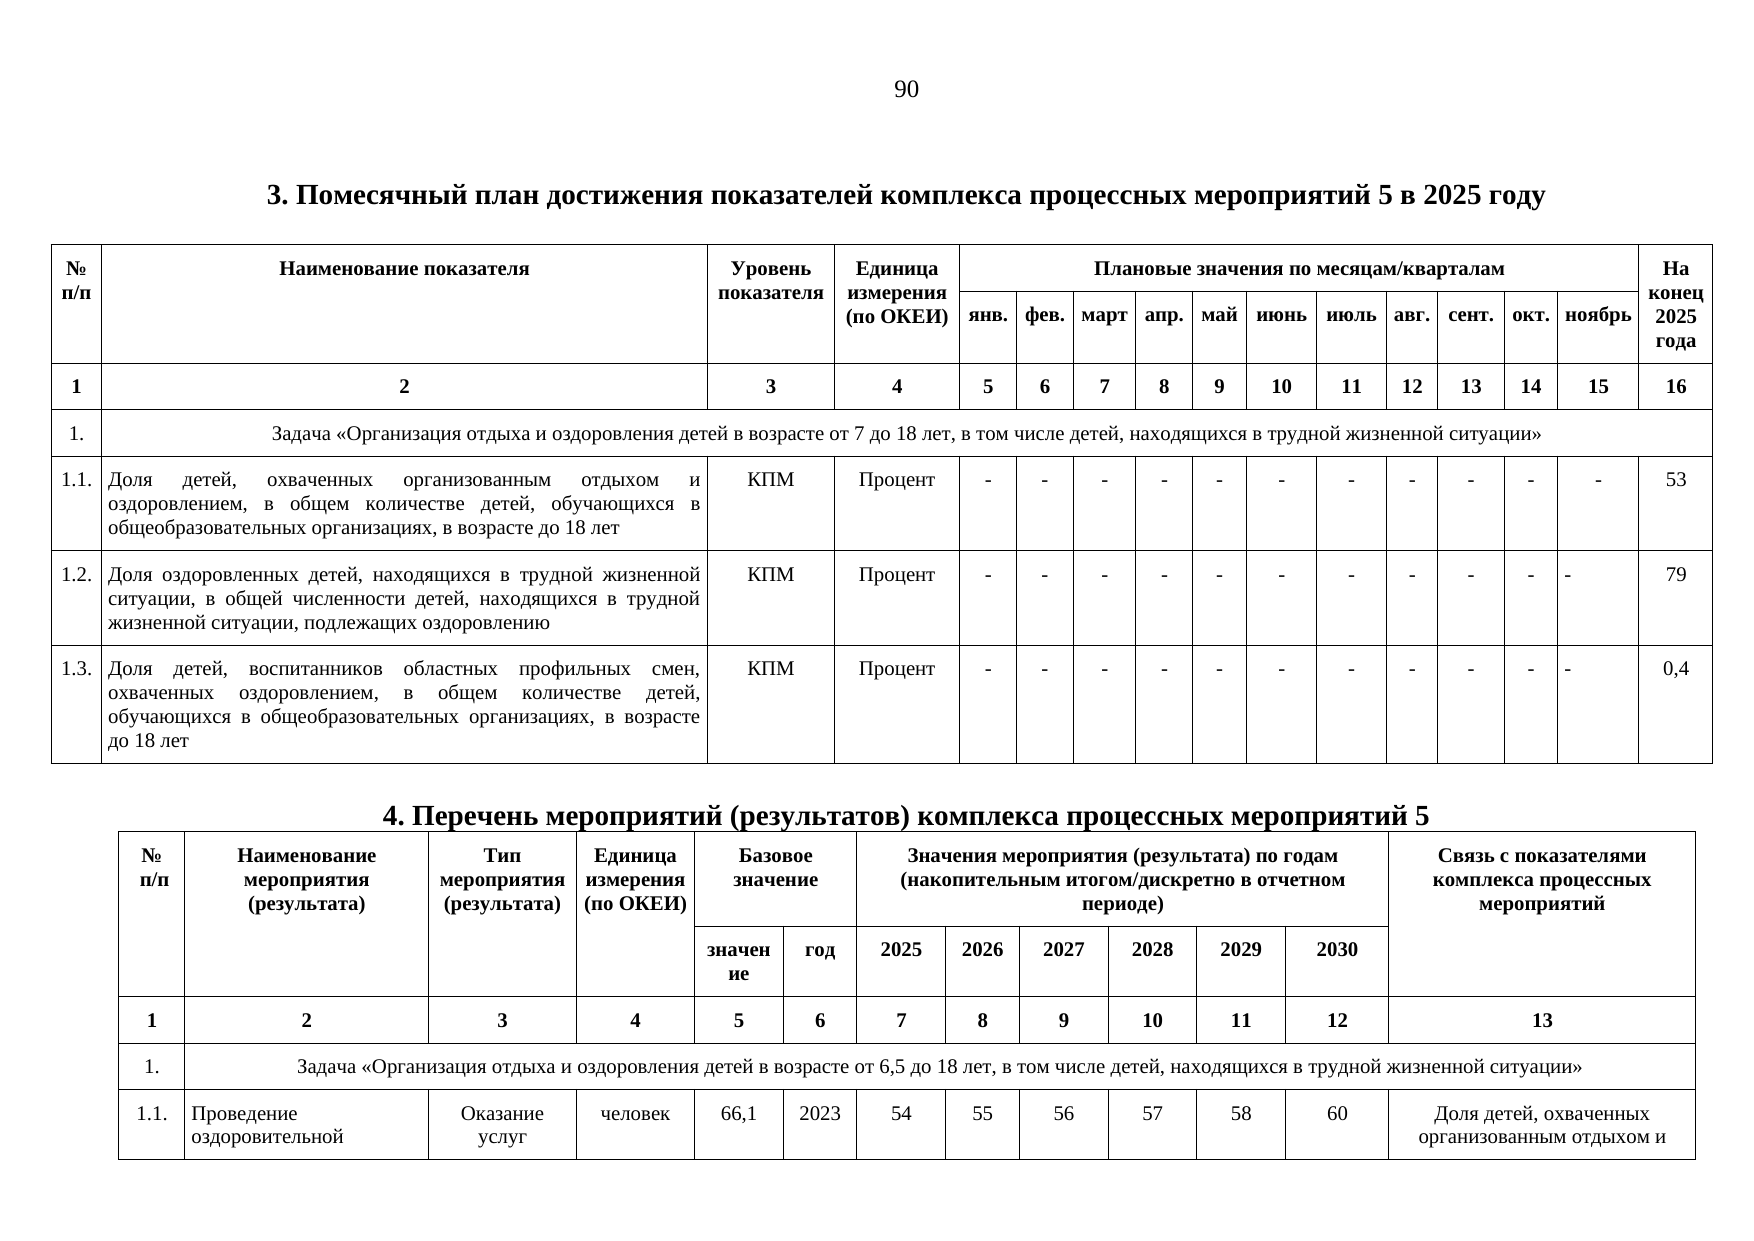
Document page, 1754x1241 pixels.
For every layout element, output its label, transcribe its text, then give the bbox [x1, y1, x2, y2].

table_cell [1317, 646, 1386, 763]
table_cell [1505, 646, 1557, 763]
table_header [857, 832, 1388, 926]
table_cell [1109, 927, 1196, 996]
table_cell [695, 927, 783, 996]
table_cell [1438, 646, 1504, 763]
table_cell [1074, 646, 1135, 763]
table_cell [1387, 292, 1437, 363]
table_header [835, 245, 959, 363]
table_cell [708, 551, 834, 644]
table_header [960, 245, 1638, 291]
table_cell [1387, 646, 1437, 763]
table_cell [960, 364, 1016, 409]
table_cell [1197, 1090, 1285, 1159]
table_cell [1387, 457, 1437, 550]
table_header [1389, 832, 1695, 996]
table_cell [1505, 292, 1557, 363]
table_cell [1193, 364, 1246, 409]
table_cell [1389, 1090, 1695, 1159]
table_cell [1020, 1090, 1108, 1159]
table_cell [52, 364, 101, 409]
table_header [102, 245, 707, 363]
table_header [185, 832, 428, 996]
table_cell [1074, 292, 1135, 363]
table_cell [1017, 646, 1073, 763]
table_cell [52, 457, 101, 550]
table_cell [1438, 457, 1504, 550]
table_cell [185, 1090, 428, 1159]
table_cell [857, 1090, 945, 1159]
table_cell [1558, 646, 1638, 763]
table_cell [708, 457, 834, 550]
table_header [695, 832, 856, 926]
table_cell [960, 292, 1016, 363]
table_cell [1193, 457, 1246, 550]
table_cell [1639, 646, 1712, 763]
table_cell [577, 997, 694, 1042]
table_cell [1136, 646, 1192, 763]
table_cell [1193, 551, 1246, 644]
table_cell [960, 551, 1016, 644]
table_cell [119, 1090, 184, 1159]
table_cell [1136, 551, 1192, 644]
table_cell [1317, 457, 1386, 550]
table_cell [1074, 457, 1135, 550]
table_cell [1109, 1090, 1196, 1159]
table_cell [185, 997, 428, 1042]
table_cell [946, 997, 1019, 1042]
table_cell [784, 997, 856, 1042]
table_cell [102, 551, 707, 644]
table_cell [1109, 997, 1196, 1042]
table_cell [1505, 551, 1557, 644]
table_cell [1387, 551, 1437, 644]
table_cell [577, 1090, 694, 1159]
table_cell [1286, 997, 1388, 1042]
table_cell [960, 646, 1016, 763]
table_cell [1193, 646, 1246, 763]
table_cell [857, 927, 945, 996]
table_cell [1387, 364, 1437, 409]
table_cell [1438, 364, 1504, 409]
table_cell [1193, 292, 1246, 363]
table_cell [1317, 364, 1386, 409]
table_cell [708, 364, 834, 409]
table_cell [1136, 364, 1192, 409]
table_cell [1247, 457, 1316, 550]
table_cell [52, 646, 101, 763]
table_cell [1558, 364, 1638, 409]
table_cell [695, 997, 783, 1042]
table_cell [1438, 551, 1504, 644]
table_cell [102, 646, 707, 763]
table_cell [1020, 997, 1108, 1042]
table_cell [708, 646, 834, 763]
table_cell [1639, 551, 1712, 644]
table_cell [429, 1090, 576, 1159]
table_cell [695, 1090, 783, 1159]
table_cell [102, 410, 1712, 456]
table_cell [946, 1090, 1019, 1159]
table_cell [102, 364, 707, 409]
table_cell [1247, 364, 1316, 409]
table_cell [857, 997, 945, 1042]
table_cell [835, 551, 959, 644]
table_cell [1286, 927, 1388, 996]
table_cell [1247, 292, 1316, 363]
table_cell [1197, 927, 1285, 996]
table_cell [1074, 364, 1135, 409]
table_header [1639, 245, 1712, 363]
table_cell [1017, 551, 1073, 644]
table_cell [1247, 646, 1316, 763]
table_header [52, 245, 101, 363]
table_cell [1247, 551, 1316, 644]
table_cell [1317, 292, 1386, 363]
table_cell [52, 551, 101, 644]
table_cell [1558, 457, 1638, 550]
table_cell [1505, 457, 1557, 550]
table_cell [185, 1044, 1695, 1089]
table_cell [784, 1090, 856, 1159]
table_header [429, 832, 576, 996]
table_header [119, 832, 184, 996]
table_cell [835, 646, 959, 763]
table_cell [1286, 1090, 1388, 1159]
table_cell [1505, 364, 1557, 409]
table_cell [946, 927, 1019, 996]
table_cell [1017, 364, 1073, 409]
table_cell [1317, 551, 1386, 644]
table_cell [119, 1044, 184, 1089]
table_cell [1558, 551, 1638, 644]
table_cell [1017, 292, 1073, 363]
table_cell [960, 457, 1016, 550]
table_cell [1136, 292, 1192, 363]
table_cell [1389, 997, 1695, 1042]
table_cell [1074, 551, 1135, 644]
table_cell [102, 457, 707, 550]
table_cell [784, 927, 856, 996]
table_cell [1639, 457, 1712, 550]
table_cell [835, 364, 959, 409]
title 4. Перечень мероприятий (результатов) комплекса процессных мероприятий 5 [118, 798, 1695, 831]
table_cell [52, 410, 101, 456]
title 3. Помесячный план достижения показателей комплекса процессных мероприятий 5 в 2025 году [118, 177, 1695, 211]
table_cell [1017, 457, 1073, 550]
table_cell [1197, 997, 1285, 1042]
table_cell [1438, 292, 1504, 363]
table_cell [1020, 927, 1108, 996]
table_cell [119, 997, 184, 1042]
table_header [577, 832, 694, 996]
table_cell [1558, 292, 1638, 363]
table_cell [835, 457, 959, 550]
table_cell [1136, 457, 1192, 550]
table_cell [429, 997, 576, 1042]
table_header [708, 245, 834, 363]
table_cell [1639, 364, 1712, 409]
